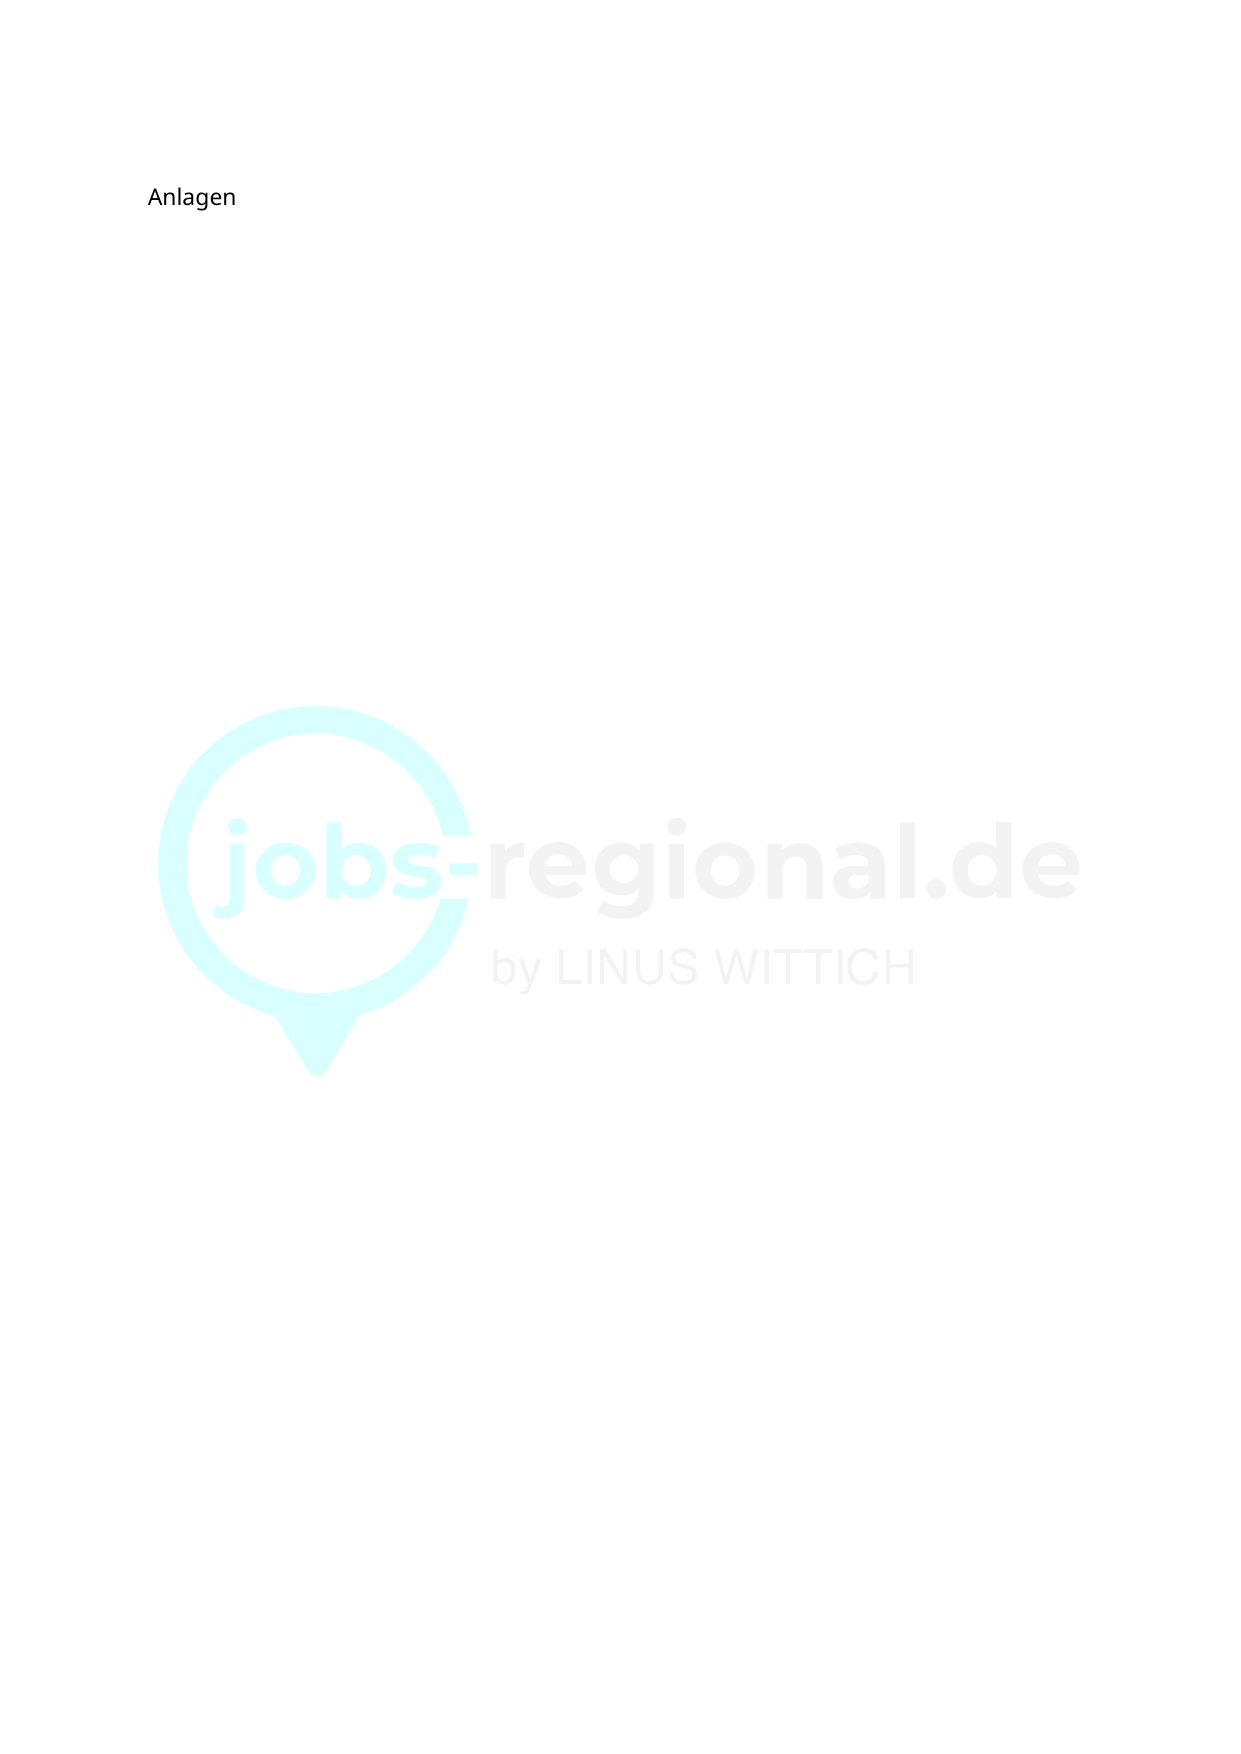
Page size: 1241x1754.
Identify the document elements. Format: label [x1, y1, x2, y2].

text [148, 148, 1093, 213]
